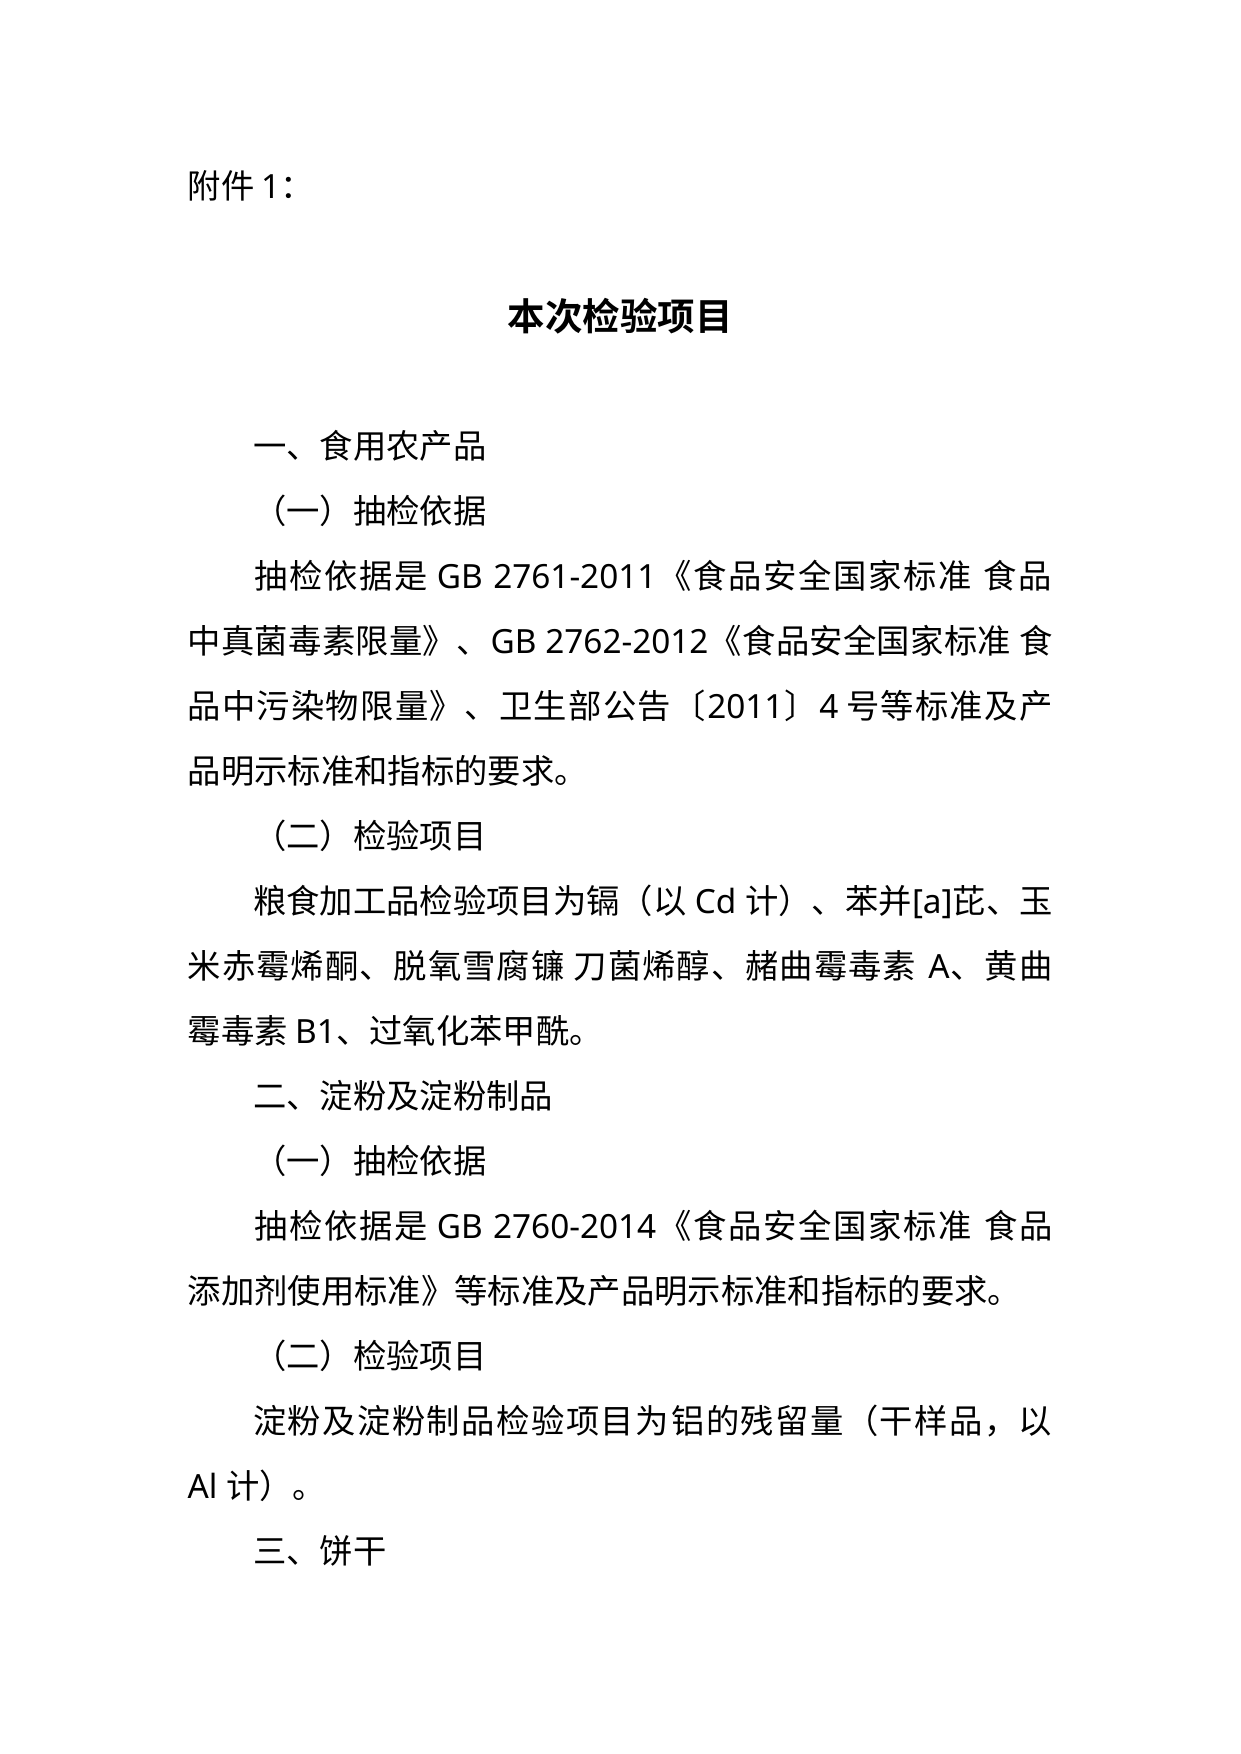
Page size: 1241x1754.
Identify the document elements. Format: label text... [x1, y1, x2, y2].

text （一）抽检依据 [187, 477, 1053, 542]
text 淀粉及淀粉制品检验项目为铝的残留量（干样品，以 Al 计）。 [187, 1387, 1053, 1517]
text 抽检依据是GB 2760-2014《食品安全国家标准 食品添加剂使用标准》等标准及产品明示标准和指标的要求。 [187, 1192, 1053, 1322]
text （二）检验项目 [187, 802, 1053, 867]
text 三、饼干 [187, 1517, 1053, 1582]
text 一、食用农产品 [187, 412, 1053, 477]
text 本次检验项目 [187, 282, 1053, 347]
text 二、淀粉及淀粉制品 [187, 1062, 1053, 1127]
text 粮食加工品检验项目为镉（以 Cd 计）、苯并[a]芘、玉米赤霉烯酮、脱氧雪腐镰 刀菌烯醇、赭曲霉毒素 A、黄曲霉毒素 B1、过氧化苯甲酰。 [187, 867, 1053, 1062]
text （一）抽检依据 [187, 1127, 1053, 1192]
text （二）检验项目 [187, 1322, 1053, 1387]
text 附件1： [187, 152, 1053, 217]
text 抽检依据是GB 2761-2011《食品安全国家标准 食品中真菌毒素限量》、GB 2762-2012《食品安全国家标准 食品中污染物限量》、卫生部公告〔2011〕4号等标准及产品明示标准和指标的要求。 [187, 542, 1053, 802]
